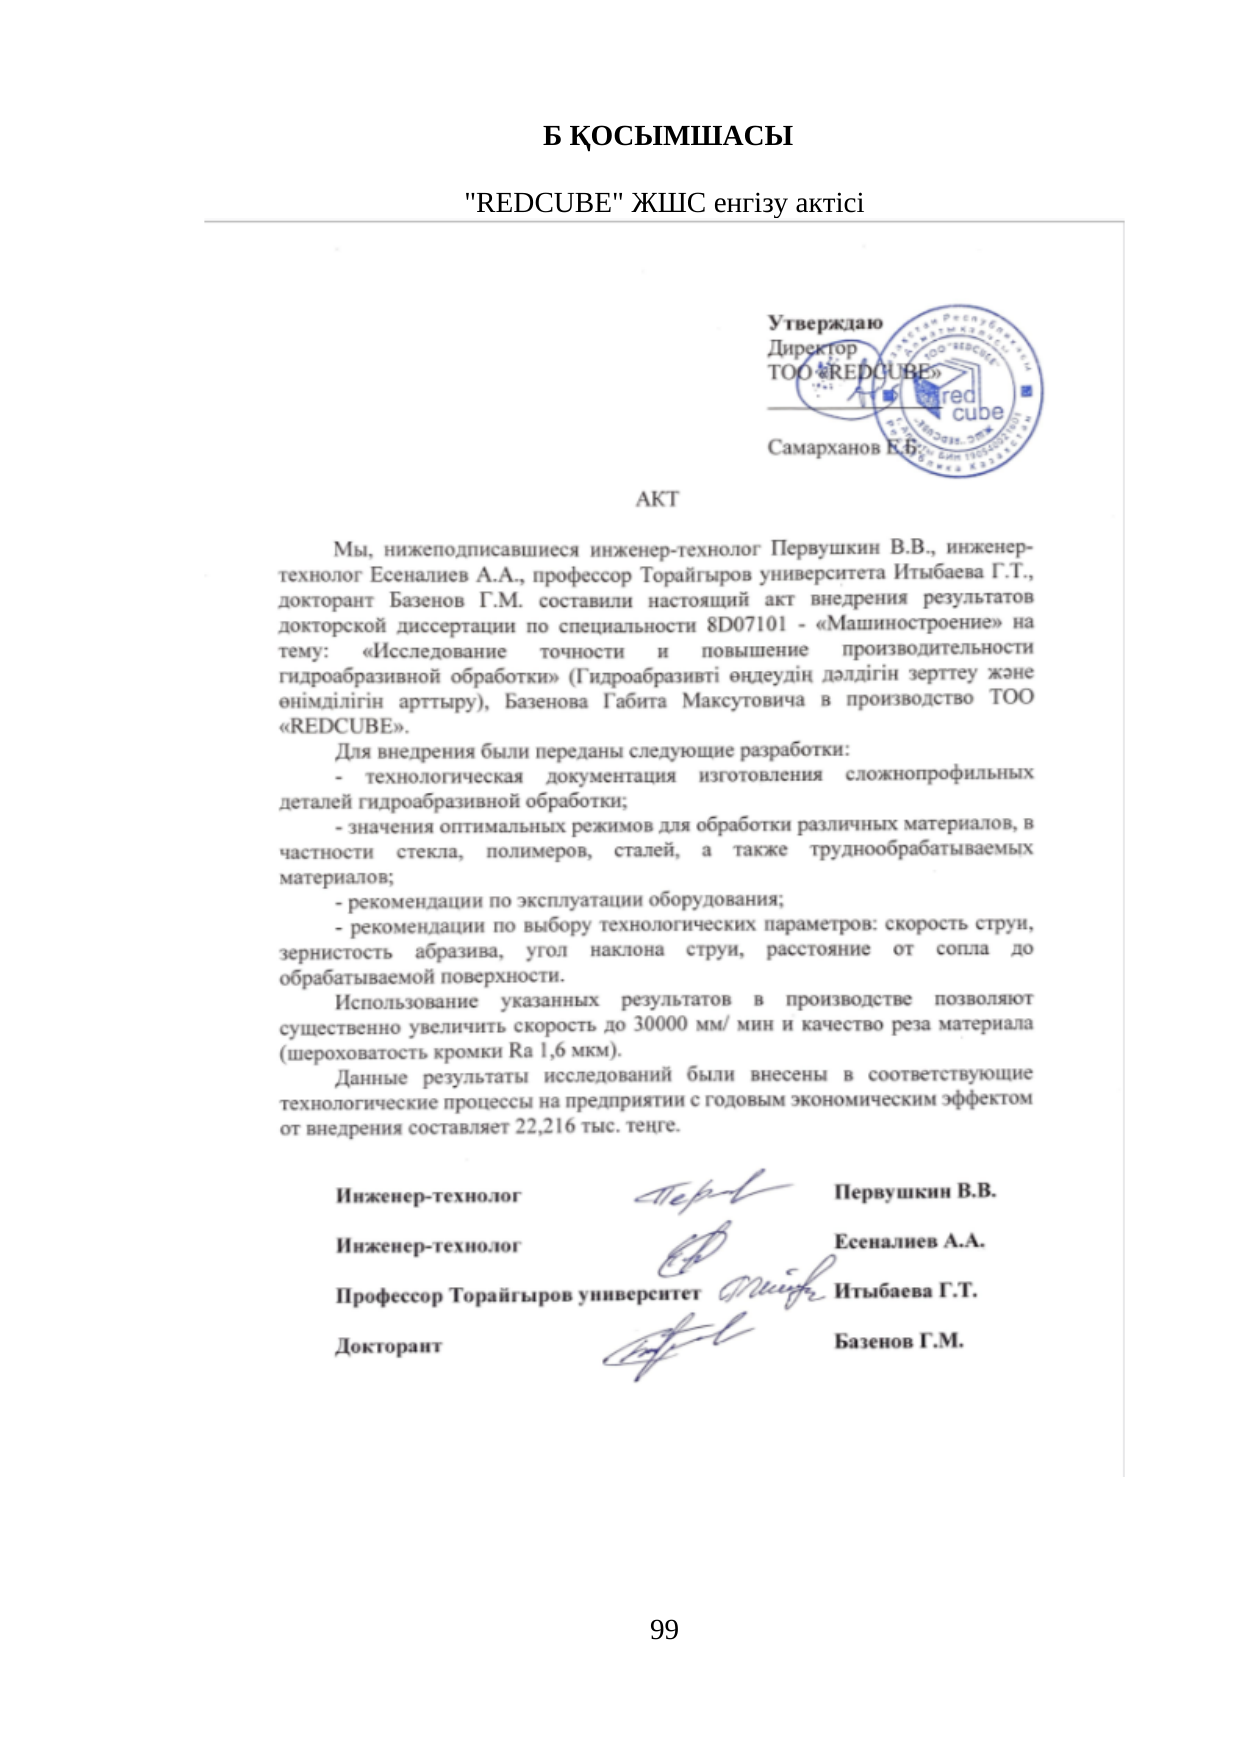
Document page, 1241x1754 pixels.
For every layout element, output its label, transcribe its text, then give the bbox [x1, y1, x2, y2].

picture [204, 218, 1125, 1477]
text Б ҚОСЫМШАСЫ [177, 118, 1152, 152]
